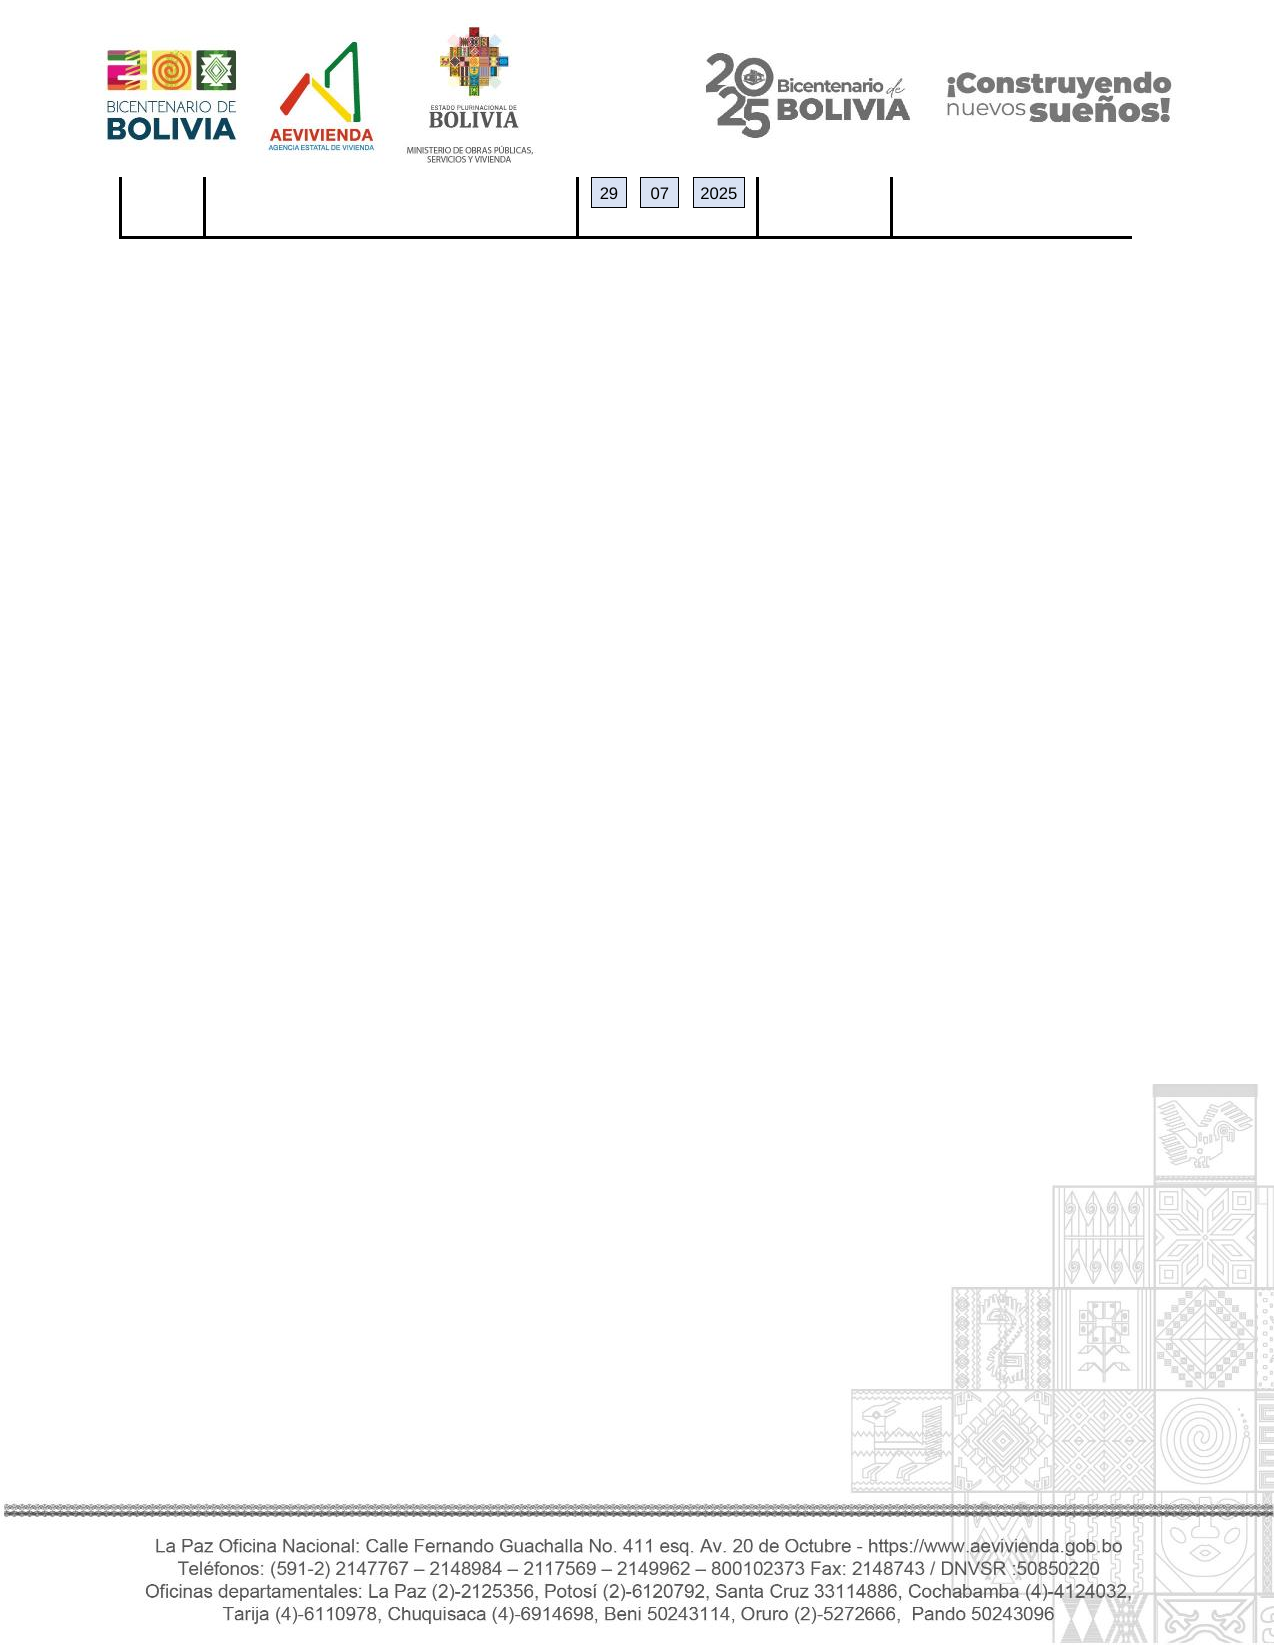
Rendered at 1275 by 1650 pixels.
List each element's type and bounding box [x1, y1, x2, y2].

table_header [105, 177, 1149, 308]
picture [0, 3, 1274, 1645]
